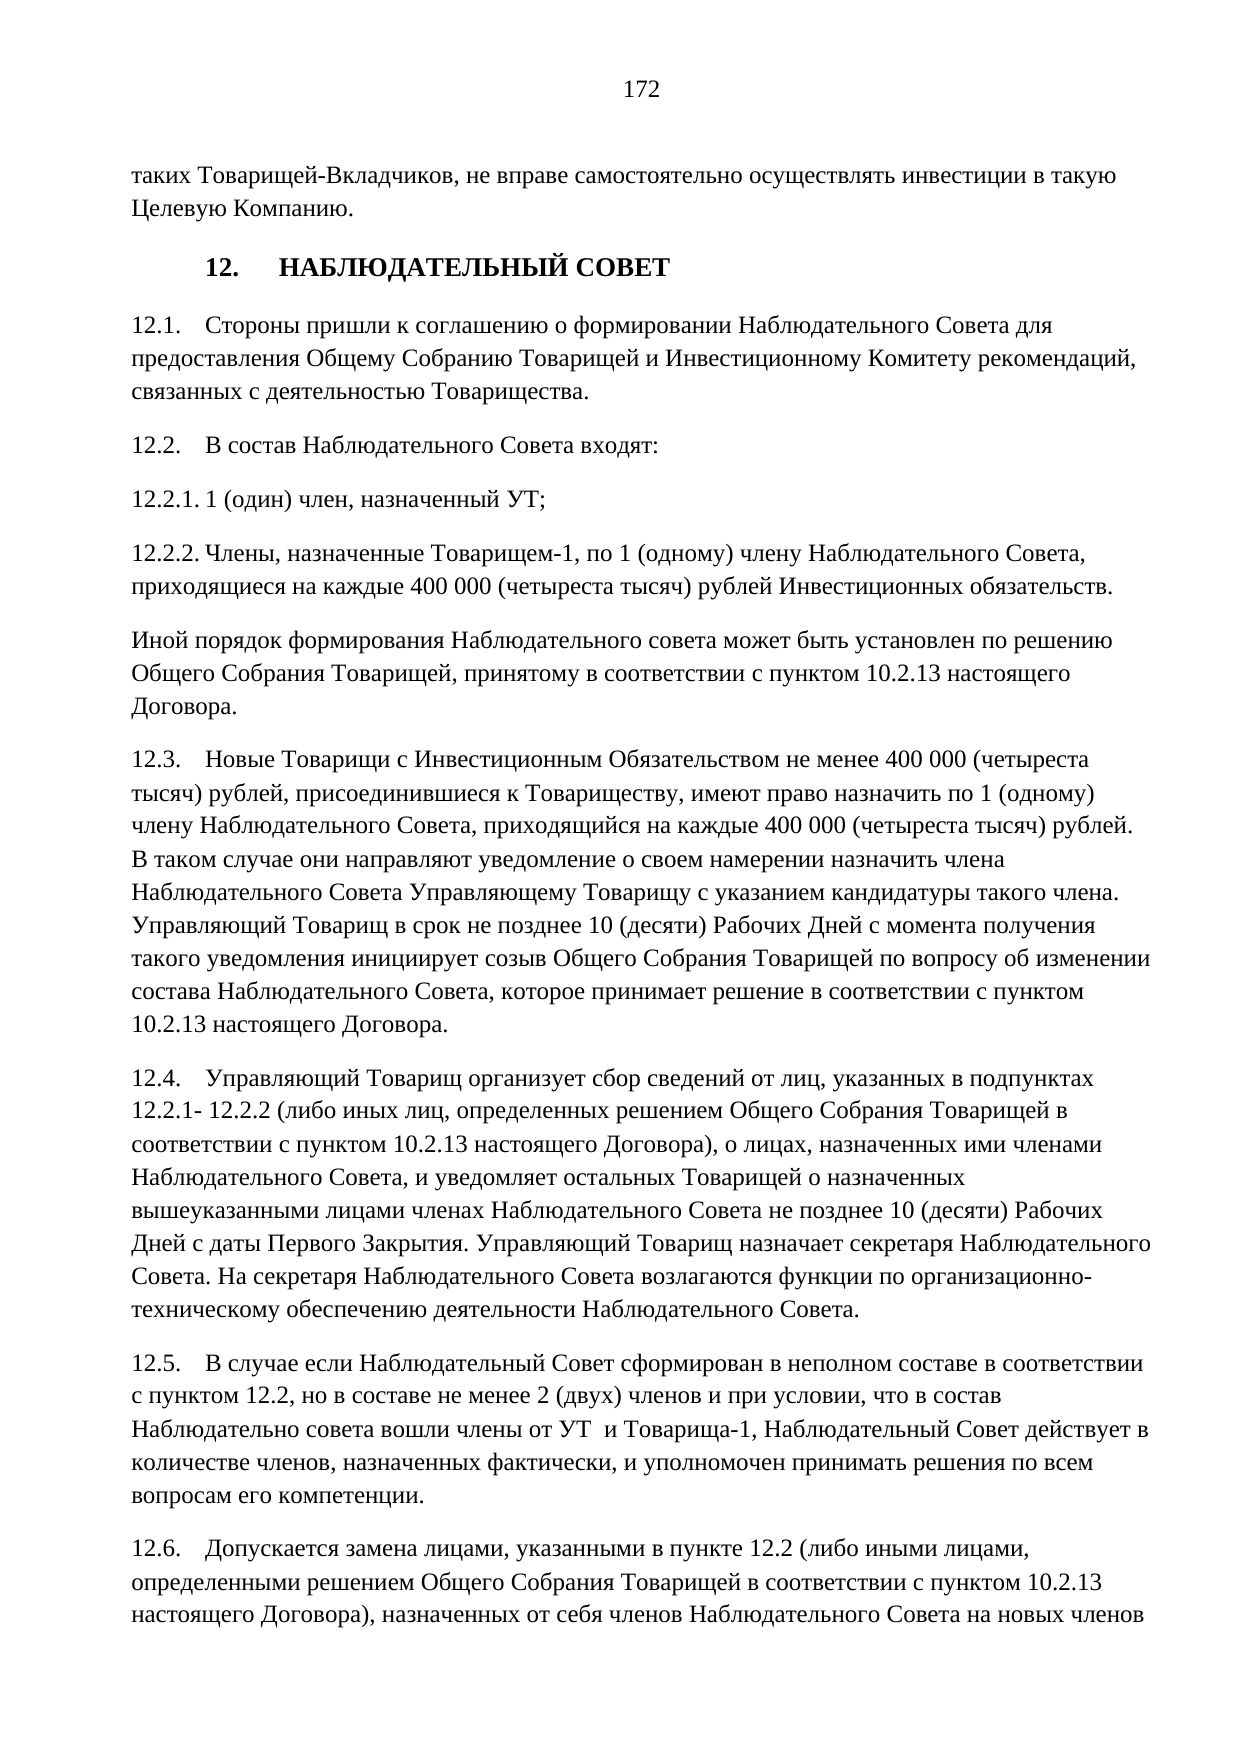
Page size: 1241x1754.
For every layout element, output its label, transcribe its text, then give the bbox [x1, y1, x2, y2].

text 12.2.1. 1 (один) член, назначенный УТ; [131, 484, 1152, 513]
text 12.2.2. Члены, назначенные Товарищем-1, по 1 (одному) члену Наблюдательного Совета, приходящиеся на каждые 400 000 (четыреста тысяч) рублей Инвестиционных обязательств. [131, 538, 1152, 599]
text Иной порядок формирования Наблюдательного совета может быть установлен по решению Общего Собрания Товарищей, принятому в соответствии с пунктом 10.2.13 настоящего Договора. [131, 625, 1152, 719]
text 12.5. В случае если Наблюдательный Совет сформирован в неполном составе в соответствии с пунктом 12.2, но в составе не менее 2 (двух) членов и при условии, что в состав Наблюдательно совета вошли члены от УТ и Товарища-1, Наблюдательный Совет действует в количестве членов, назначенных фактически, и уполномочен принимать решения по всем вопросам его компетенции. [131, 1348, 1152, 1508]
text 12.3. Новые Товарищи с Инвестиционным Обязательством не менее 400 000 (четыреста тысяч) рублей, присоединившиеся к Товариществу, имеют право назначить по 1 (одному) члену Наблюдательного Совета, приходящийся на каждые 400 000 (четыреста тысяч) рублей. В таком случае они направляют уведомление о своем намерении назначить члена Наблюдательного Совета Управляющему Товарищу с указанием кандидатуры такого члена. Управляющий Товарищ в срок не позднее 10 (десяти) Рабочих Дней с момента получения такого уведомления инициирует созыв Общего Собрания Товарищей по вопросу об изменении состава Наблюдательного Совета, которое принимает решение в соответствии с пунктом 10.2.13 настоящего Договора. [131, 744, 1152, 1037]
text 12.1. Стороны пришли к соглашению о формировании Наблюдательного Совета для предоставления Общему Собранию Товарищей и Инвестиционному Комитету рекомендаций, связанных с деятельностью Товарищества. [131, 310, 1152, 405]
text 12.4. Управляющий Товарищ организует сбор сведений от лиц, указанных в подпунктах 12.2.1- 12.2.2 (либо иных лиц, определенных решением Общего Собрания Товарищей в соответствии с пунктом 10.2.13 настоящего Договора), о лицах, назначенных ими членами Наблюдательного Совета, и уведомляет остальных Товарищей о назначенных вышеуказанными лицами членах Наблюдательного Совета не позднее 10 (десяти) Рабочих Дней с даты Первого Закрытия. Управляющий Товарищ назначает секретаря Наблюдательного Совета. На секретаря Наблюдательного Совета возлагаются функции по организационно-техническому обеспечению деятельности Наблюдательного Совета. [131, 1063, 1152, 1322]
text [131, 160, 1152, 222]
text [131, 1533, 1152, 1628]
subtitle 12. НАБЛЮДАТЕЛЬНЫЙ СОВЕТ [131, 251, 1152, 282]
text 12.2. В состав Наблюдательного Совета входят: [131, 430, 1152, 459]
